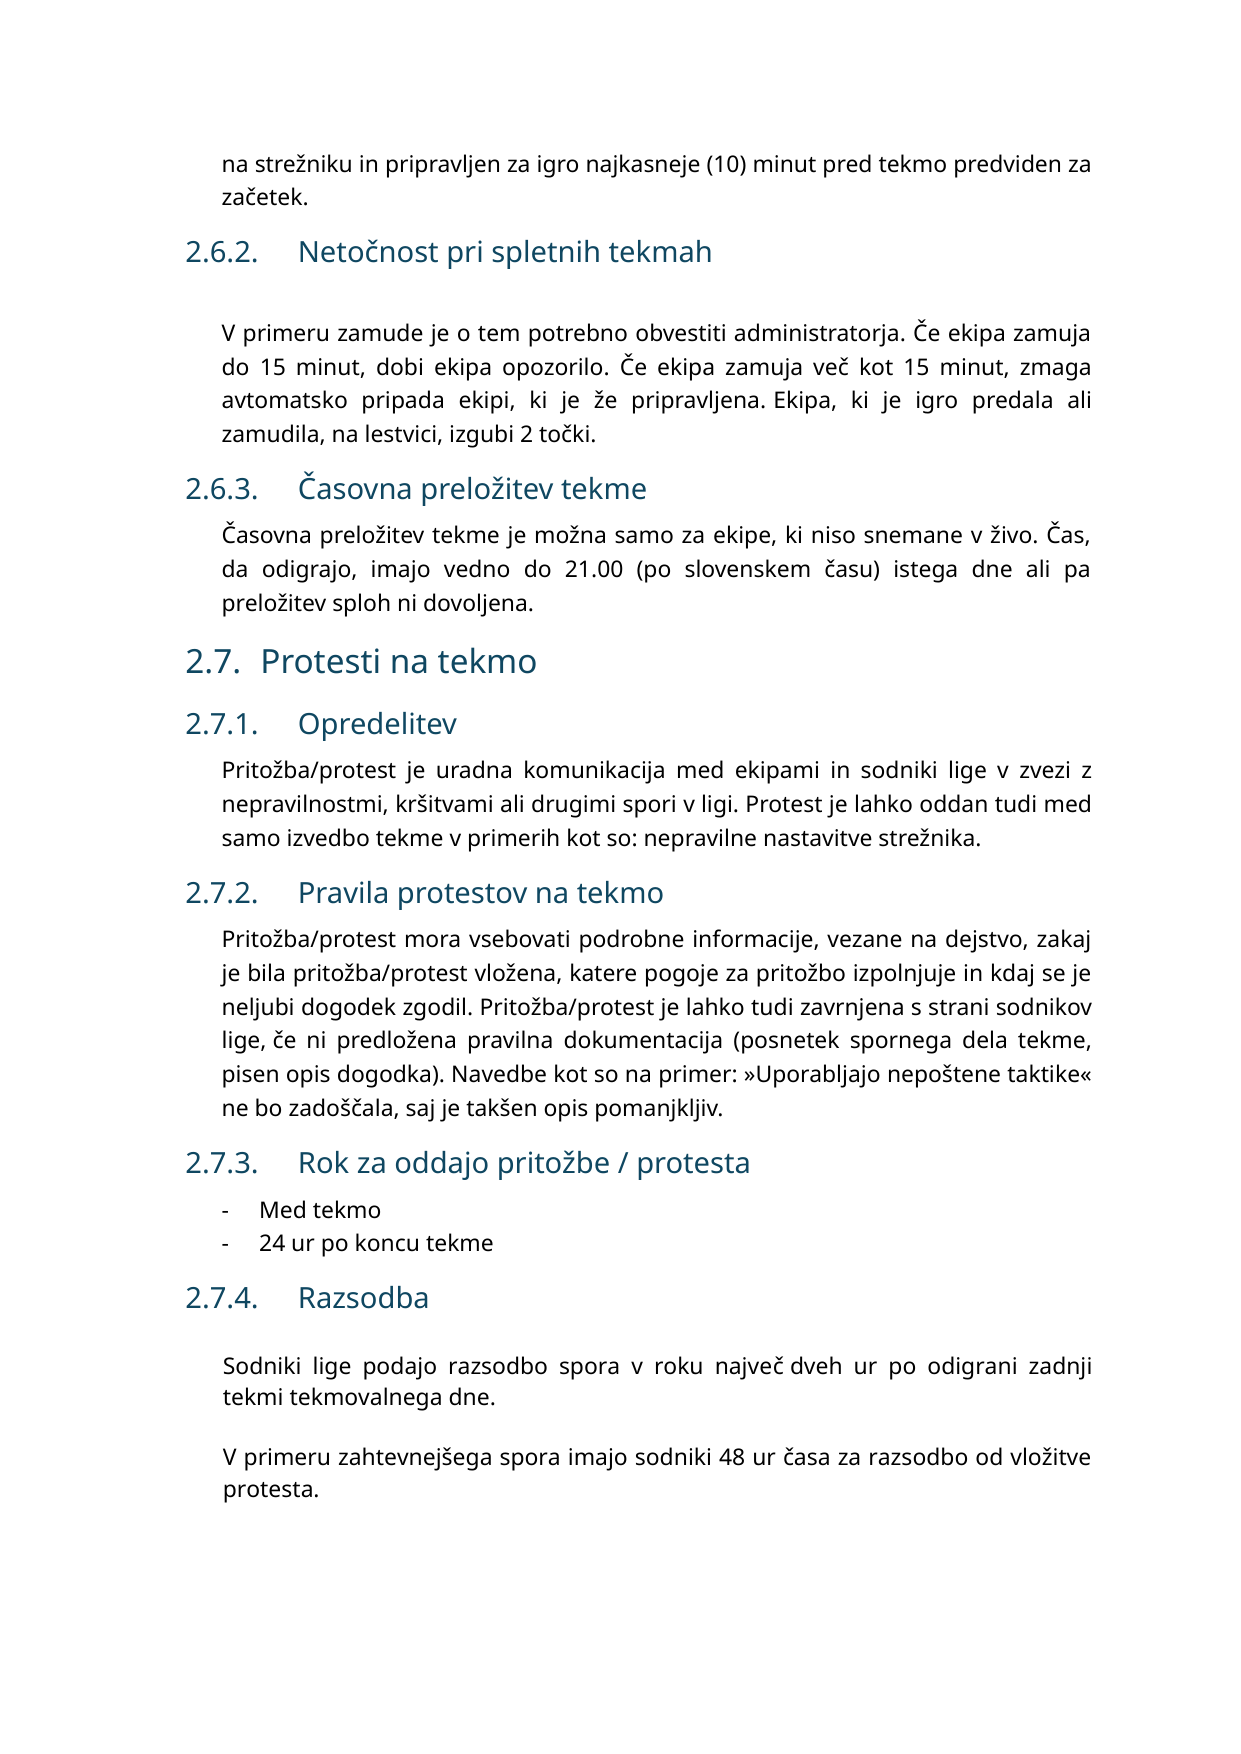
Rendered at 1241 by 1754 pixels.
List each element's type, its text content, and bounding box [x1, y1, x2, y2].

subtitle Pravila protestov na tekmo [185, 872, 1093, 912]
text Pritožba/protest mora vsebovati podrobne informacije, vezane na dejstvo, zakaj je bila pritožba/protest vložena, katere pogoje za pritožbo izpolnjuje in kdaj se je neljubi dogodek zgodil. Pritožba/protest je lahko tudi zavrnjena s strani sodnikov lige, če ni predložena pravilna dokumentacija (posnetek spornega dela tekme, pisen opis dogodka). Navedbe kot so na primer: »Uporabljajo nepoštene taktike« ne bo zadoščala, saj je takšen opis pomanjkljiv. [221, 923, 1093, 1123]
subtitle Rok za oddajo pritožbe / protesta [185, 1142, 1093, 1182]
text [221, 148, 1093, 213]
text Sodniki lige podajo razsodbo spora v roku največ dveh ur po odigrani zadnji tekmi tekmovalnega dne. [223, 1350, 1093, 1412]
text Pritožba/protest je uradna komunikacija med ekipami in sodniki lige v zvezi z nepravilnostmi, kršitvami ali drugimi spori v ligi. Protest je lahko oddan tudi med samo izvedbo tekme v primerih kot so: nepravilne nastavitve strežnika. [221, 754, 1093, 853]
text V primeru zahtevnejšega spora imajo sodniki 48 ur časa za razsodbo od vložitve protesta. [223, 1441, 1093, 1504]
subtitle Netočnost pri spletnih tekmah [185, 232, 1093, 271]
text V primeru zamude je o tem potrebno obvestiti administratorja. Če ekipa zamuja do 15 minut, dobi ekipa opozorilo. Če ekipa zamuja več kot 15 minut, zmaga avtomatsko pripada ekipi, ki je že pripravljena. Ekipa, ki je igro predala ali zamudila, na lestvici, izgubi 2 točki. [221, 283, 1093, 449]
subtitle Opredelitev [185, 703, 1093, 743]
subtitle Razsodba [185, 1278, 1093, 1317]
text Časovna preložitev tekme je možna samo za ekipe, ki niso snemane v živo. Čas, da odigrajo, imajo vedno do 21.00 (po slovenskem času) istega dne ali pa preložitev sploh ni dovoljena. [221, 519, 1093, 618]
list 24 ur po koncu tekme [221, 1227, 1093, 1258]
list Med tekmo [221, 1193, 1093, 1225]
subtitle Časovna preložitev tekme [185, 468, 1093, 508]
subtitle Protesti na tekmo [185, 637, 1093, 683]
